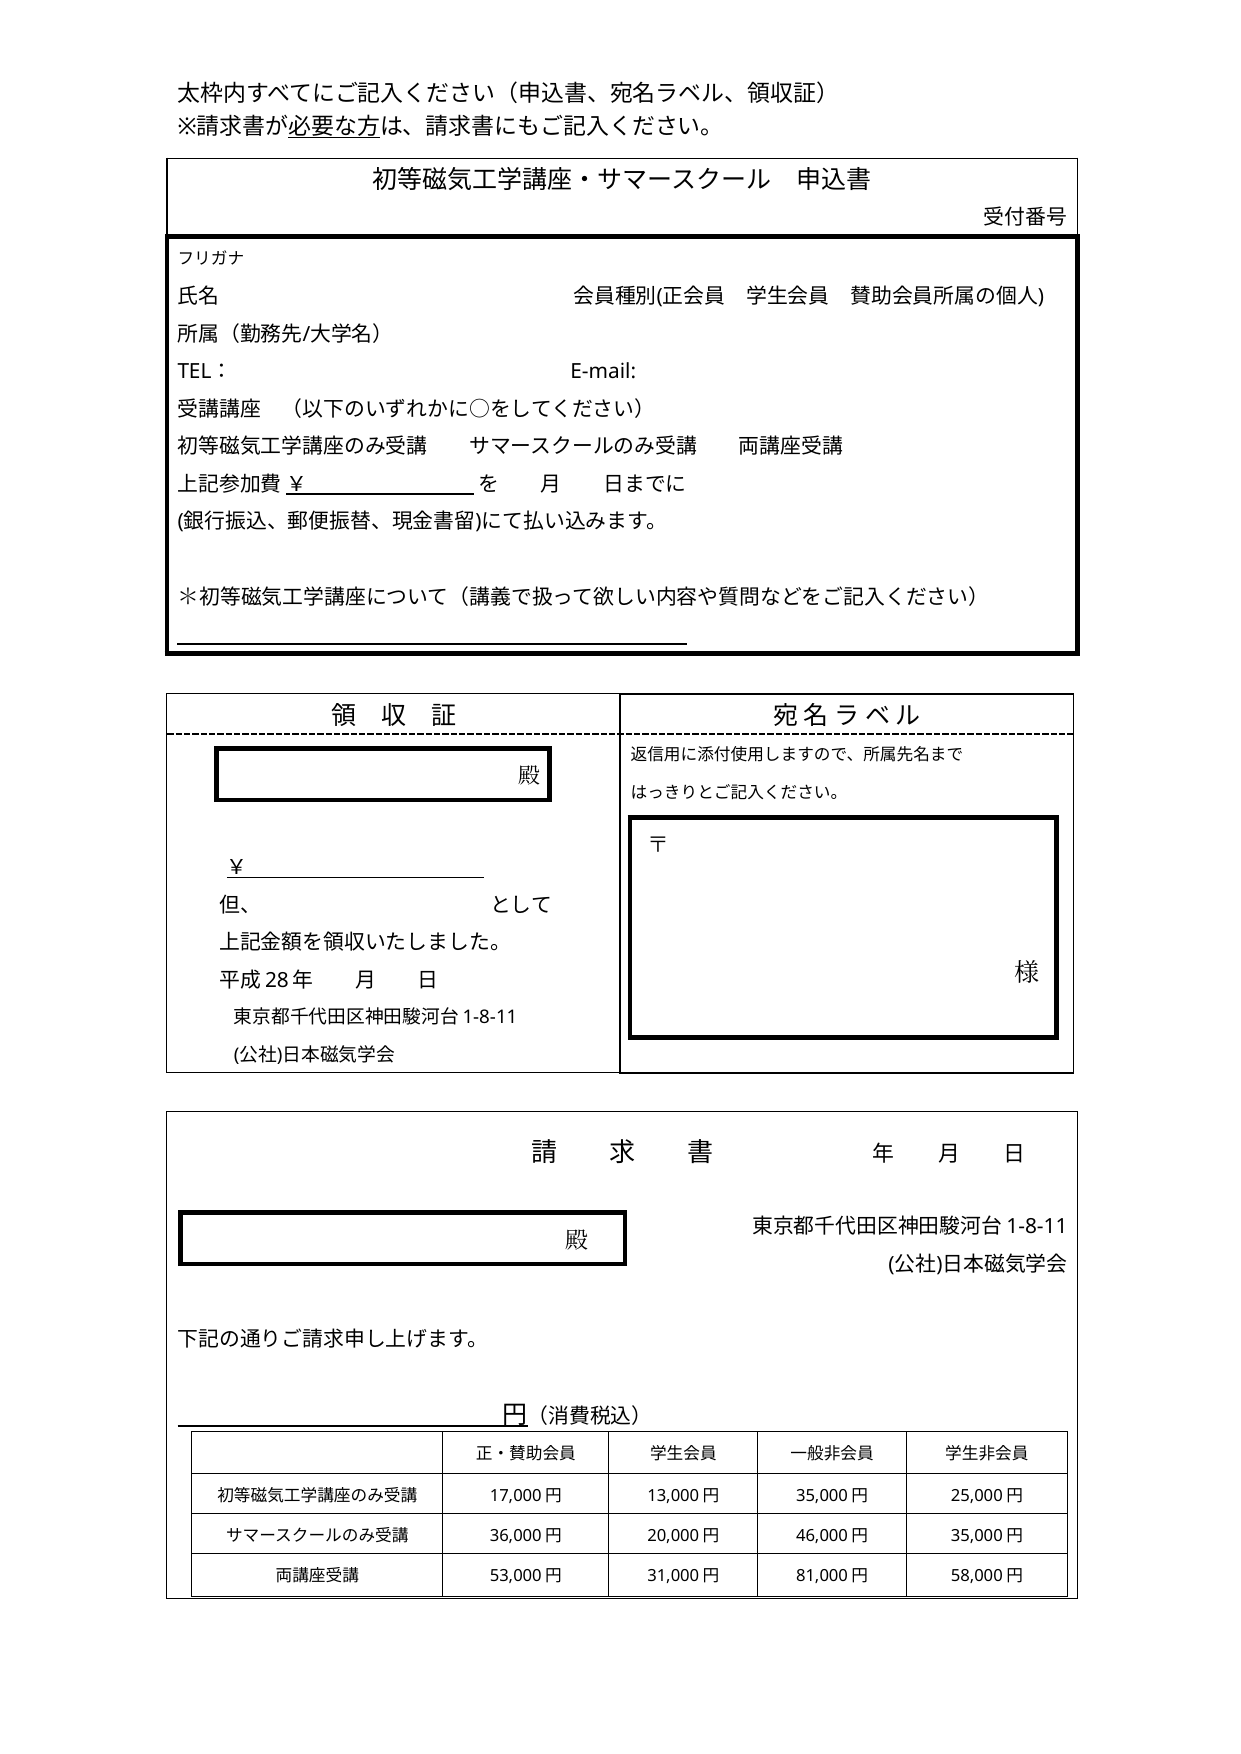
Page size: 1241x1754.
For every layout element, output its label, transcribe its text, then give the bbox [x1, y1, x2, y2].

table_cell ￥ 但、 として 上記金額を領収いたしました。 平成28年 月 日 東京都千代田区神田駿河台1-8-11 (公社)日本磁気学会 [167, 733, 619, 1072]
table_cell フリガナ 氏名 会員種別(正会員 学生会員 賛助会員所属の個人) 所属（勤務先/大学名） TEL： E-mail: 受講講座 （以下のいずれかに○をしてください） 初等磁気工学講座のみ受講 サマースクールのみ受講 両講座受講 上記参加費 ￥ を 月 日までに (銀行振込、郵便振替、現金書留)にて払い込みます。 ＊初等磁気工学講座について（講義で扱って欲しい内容や質問などをご記入ください） [169, 239, 1075, 651]
table_header 初等磁気工学講座・サマースクール 申込書 受付番号 [168, 159, 1077, 234]
table_header 領 収 証 [167, 694, 619, 732]
table_cell 返信用に添付使用しますので、所属先名まで はっきりとご記入ください。 [621, 733, 1073, 1072]
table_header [167, 1112, 1077, 1597]
table_header 宛 名 ラ ベ ル [621, 695, 1073, 732]
